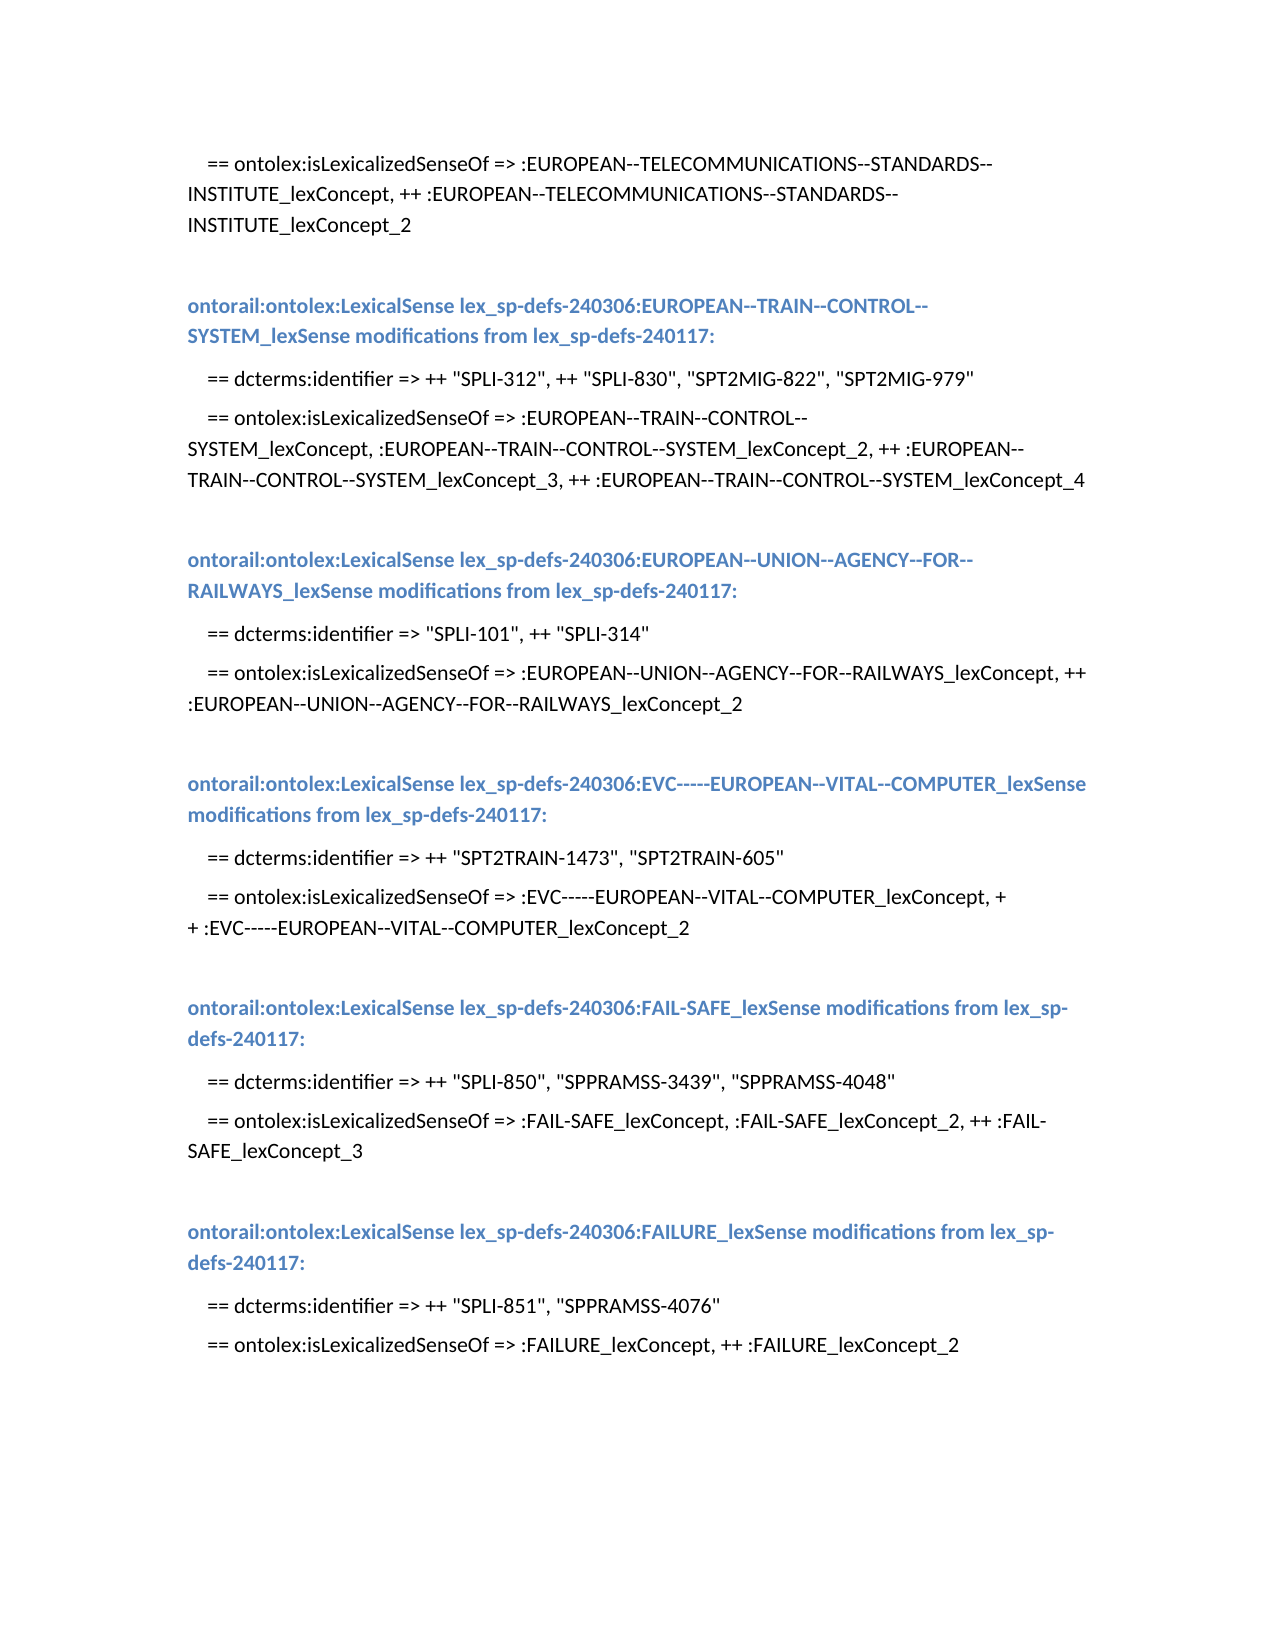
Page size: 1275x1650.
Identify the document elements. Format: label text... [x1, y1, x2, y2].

subtitle ontorail:ontolex:LexicalSense lex_sp-defs-240306:EUROPEAN--UNION--AGENCY--FOR--RAILWAYS_lexSense modifications from lex_sp-defs-240117: [187, 546, 1087, 604]
text == dcterms:identifier => "SPLI-101", ++ "SPLI-314" [187, 620, 1087, 647]
text == ontolex:isLexicalizedSenseOf => :FAIL-SAFE_lexConcept, :FAIL-SAFE_lexConcept_2, ++ :FAIL-SAFE_lexConcept_3 [187, 1107, 1087, 1164]
subtitle ontorail:ontolex:LexicalSense lex_sp-defs-240306:EUROPEAN--TRAIN--CONTROL--SYSTEM_lexSense modifications from lex_sp-defs-240117: [187, 292, 1087, 349]
subtitle ontorail:ontolex:LexicalSense lex_sp-defs-240306:EVC-----EUROPEAN--VITAL--COMPUTER_lexSense modifications from lex_sp-defs-240117: [187, 770, 1087, 828]
text == dcterms:identifier => ++ "SPLI-312", ++ "SPLI-830", "SPT2MIG-822", "SPT2MIG-979" [187, 366, 1087, 392]
text == dcterms:identifier => ++ "SPLI-851", "SPPRAMSS-4076" [187, 1292, 1087, 1319]
text == ontolex:isLexicalizedSenseOf => :FAILURE_lexConcept, ++ :FAILURE_lexConcept_2 [187, 1331, 1087, 1358]
subtitle ontorail:ontolex:LexicalSense lex_sp-defs-240306:FAIL-SAFE_lexSense modifications from lex_sp-defs-240117: [187, 994, 1087, 1052]
text == ontolex:isLexicalizedSenseOf => :EUROPEAN--TELECOMMUNICATIONS--STANDARDS--INSTITUTE_lexConcept, ++ :EUROPEAN--TELECOMMUNICATIONS--STANDARDS--INSTITUTE_lexConcept_2 [187, 150, 1087, 238]
text == dcterms:identifier => ++ "SPLI-850", "SPPRAMSS-3439", "SPPRAMSS-4048" [187, 1068, 1087, 1095]
text == ontolex:isLexicalizedSenseOf => :EUROPEAN--UNION--AGENCY--FOR--RAILWAYS_lexConcept, ++ :EUROPEAN--UNION--AGENCY--FOR--RAILWAYS_lexConcept_2 [187, 659, 1087, 716]
subtitle ontorail:ontolex:LexicalSense lex_sp-defs-240306:FAILURE_lexSense modifications from lex_sp-defs-240117: [187, 1218, 1087, 1276]
text == ontolex:isLexicalizedSenseOf => :EUROPEAN--TRAIN--CONTROL--SYSTEM_lexConcept, :EUROPEAN--TRAIN--CONTROL--SYSTEM_lexConcept_2, ++ :EUROPEAN--TRAIN--CONTROL--SYSTEM_lexConcept_3, ++ :EUROPEAN--TRAIN--CONTROL--SYSTEM_lexConcept_4 [187, 404, 1087, 492]
text == ontolex:isLexicalizedSenseOf => :EVC-----EUROPEAN--VITAL--COMPUTER_lexConcept, ++ :EVC-----EUROPEAN--VITAL--COMPUTER_lexConcept_2 [187, 883, 1087, 940]
text == dcterms:identifier => ++ "SPT2TRAIN-1473", "SPT2TRAIN-605" [187, 844, 1087, 871]
